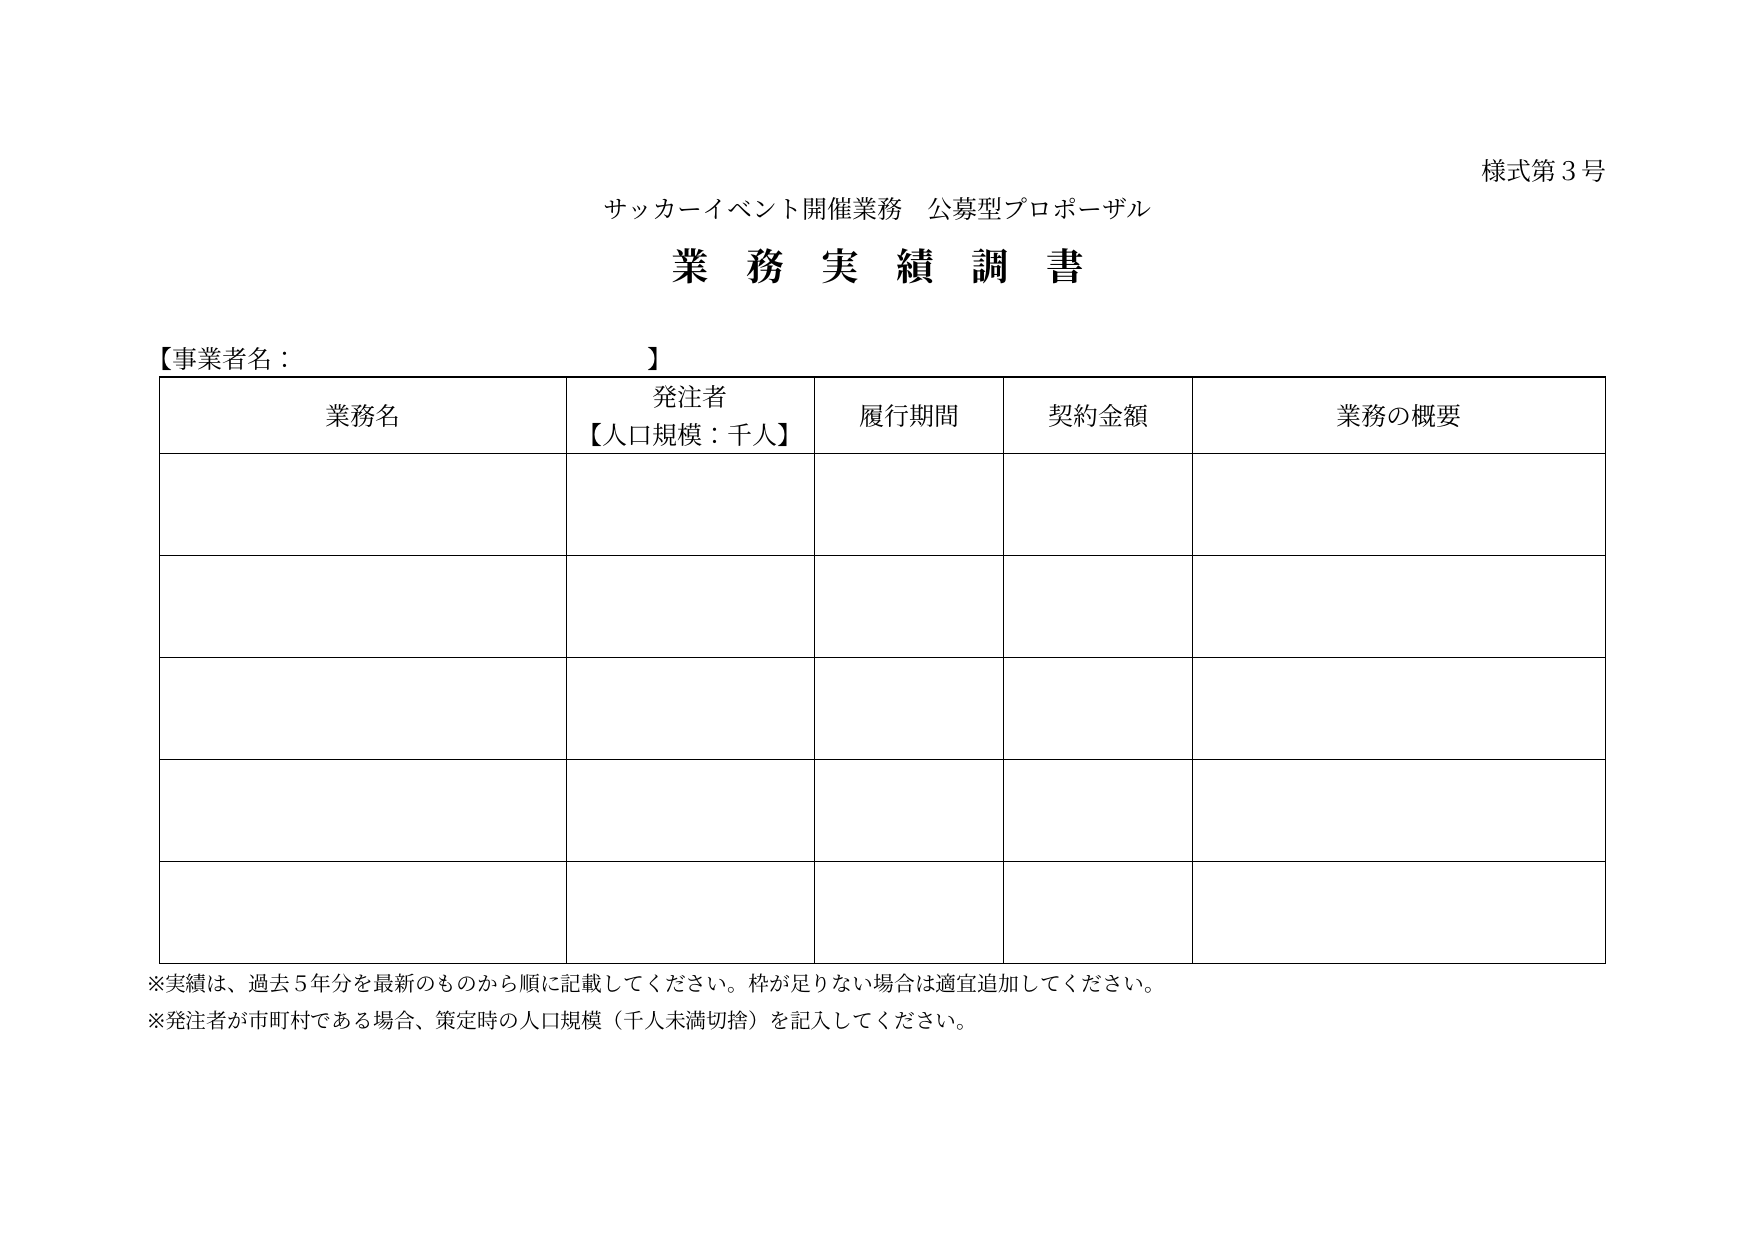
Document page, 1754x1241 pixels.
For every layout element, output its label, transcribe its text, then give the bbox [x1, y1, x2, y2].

table_header 発注者 【人口規模：千人】 [567, 378, 814, 452]
table_header 履行期間 [815, 378, 1003, 452]
table_cell [815, 454, 1003, 554]
table_cell [160, 760, 566, 861]
text 【事業者名： 】 [148, 339, 1606, 376]
table_cell [1004, 760, 1192, 861]
table_header 契約金額 [1004, 378, 1192, 452]
table_cell [160, 862, 566, 963]
table_cell [1193, 556, 1605, 657]
table_cell [815, 556, 1003, 657]
table_cell [815, 760, 1003, 861]
text ※発注者が市町村である場合、策定時の人口規模（千人未満切捨）を記入してください。 [148, 1001, 1606, 1039]
table_cell [1193, 862, 1605, 963]
table_header 業務名 [160, 378, 566, 452]
table_cell [1004, 556, 1192, 657]
table_cell [567, 760, 814, 861]
text サッカーイベント開催業務 公募型プロポーザル [148, 189, 1606, 226]
table_cell [567, 862, 814, 963]
table_cell [1193, 454, 1605, 554]
table_cell [160, 556, 566, 657]
table_cell [567, 556, 814, 657]
table_cell [567, 454, 814, 554]
table_cell [567, 658, 814, 759]
table_header 業務の概要 [1193, 378, 1605, 452]
table_cell [1004, 658, 1192, 759]
text 業 務 実 績 調 書 [148, 226, 1606, 301]
text ※実績は、過去５年分を最新のものから順に記載してください。枠が足りない場合は適宜追加してください。 [148, 964, 1606, 1001]
table_cell [1193, 760, 1605, 861]
table_cell [160, 658, 566, 759]
table_cell [815, 862, 1003, 963]
table_cell [160, 454, 566, 554]
text 様式第３号 [148, 151, 1606, 189]
table_cell [1193, 658, 1605, 759]
table_cell [1004, 454, 1192, 554]
table_cell [815, 658, 1003, 759]
table_cell [1004, 862, 1192, 963]
